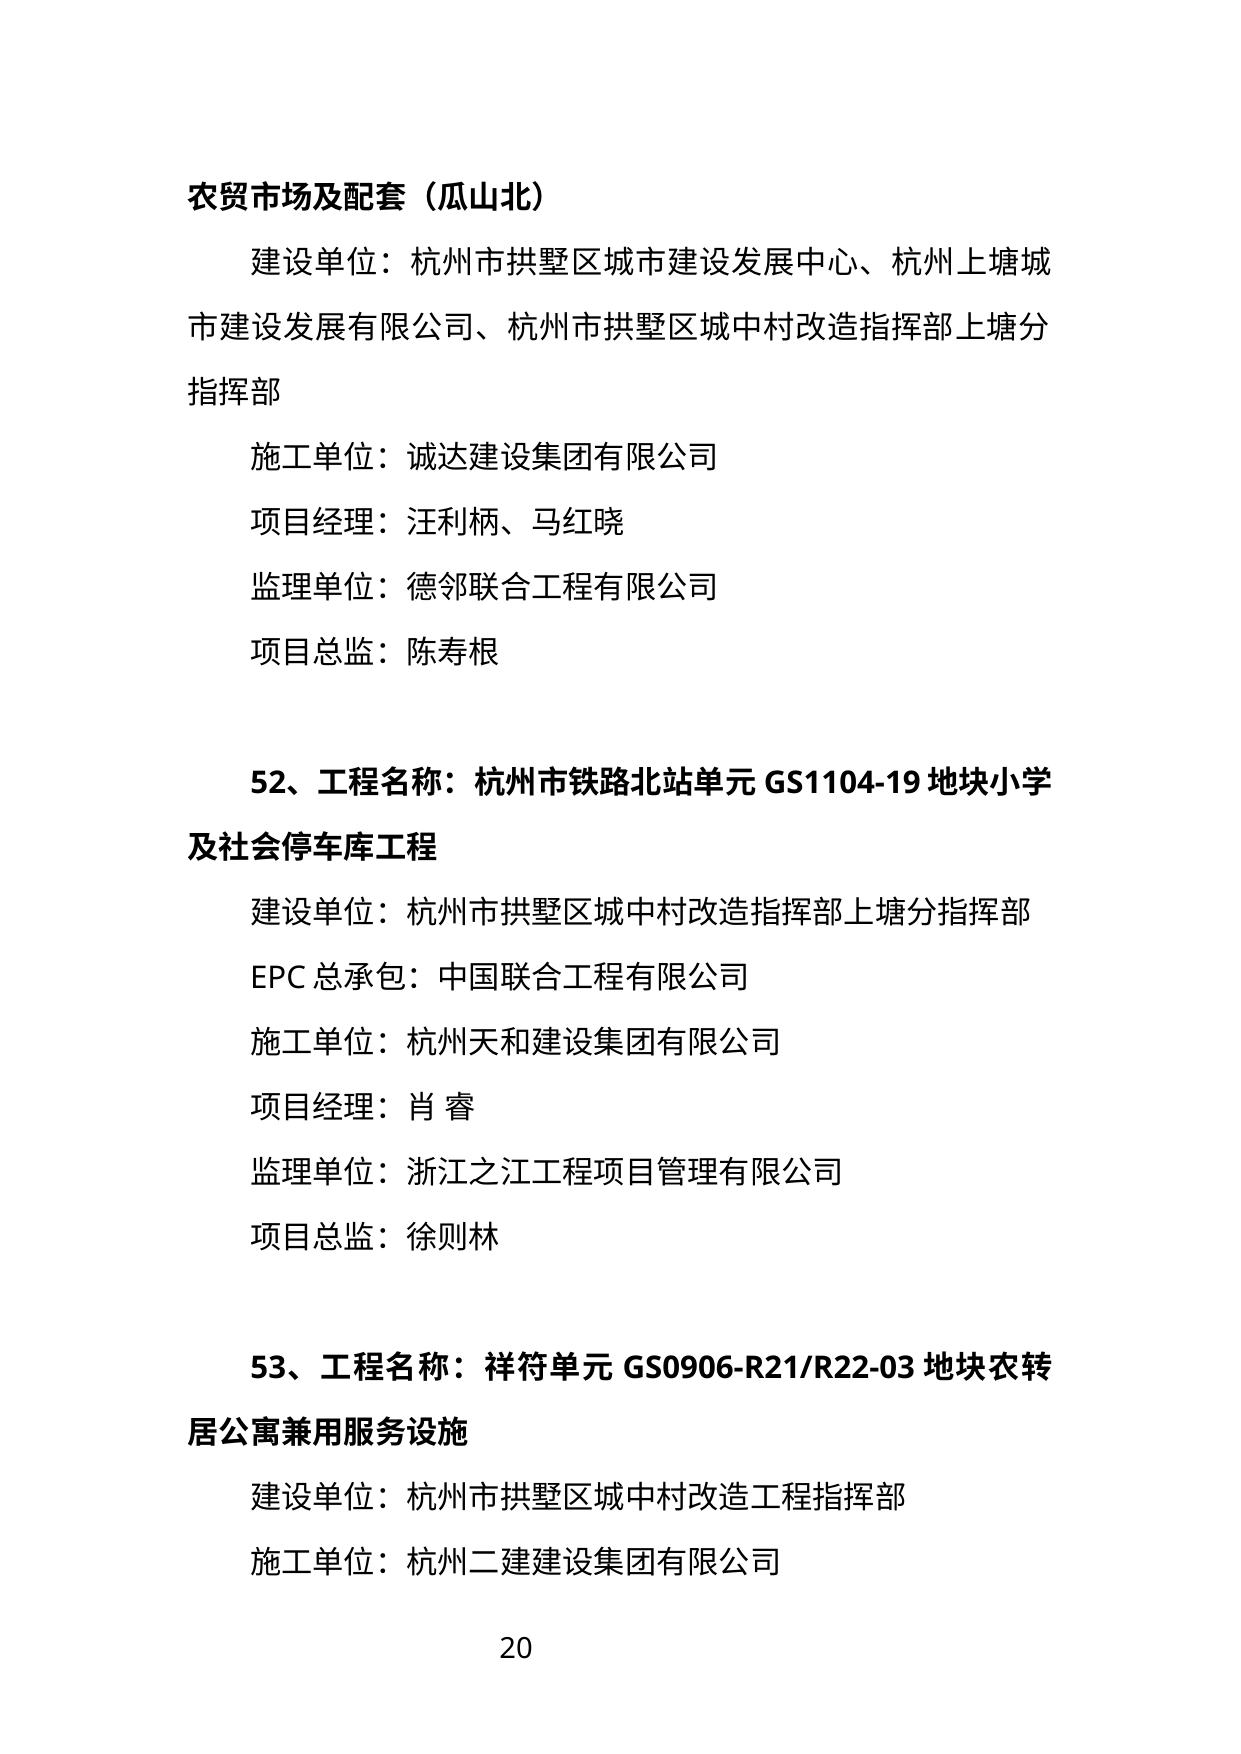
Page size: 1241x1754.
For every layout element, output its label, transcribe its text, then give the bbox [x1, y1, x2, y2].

text 项目经理：汪利柄、马红晓 [187, 487, 1053, 552]
text 施工单位：诚达建设集团有限公司 [187, 422, 1053, 487]
text 监理单位：浙江之江工程项目管理有限公司 [187, 1137, 1053, 1202]
text 项目总监：徐则林 [187, 1202, 1053, 1267]
text 施工单位：杭州天和建设集团有限公司 [187, 1007, 1053, 1072]
text 52、工程名称：杭州市铁路北站单元GS1104-19地块小学及社会停车库工程 [187, 747, 1053, 877]
text 建设单位：杭州市拱墅区城中村改造工程指挥部 [187, 1462, 1053, 1527]
text 建设单位：杭州市拱墅区城市建设发展中心、杭州上塘城市建设发展有限公司、杭州市拱墅区城中村改造指挥部上塘分指挥部 [187, 227, 1053, 422]
text 项目经理：肖 睿 [187, 1072, 1053, 1137]
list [187, 162, 1053, 227]
text EPC总承包：中国联合工程有限公司 [187, 942, 1053, 1007]
text 建设单位：杭州市拱墅区城中村改造指挥部上塘分指挥部 [187, 877, 1053, 942]
text 项目总监：陈寿根 [187, 617, 1053, 682]
text 53、工程名称：祥符单元GS0906-R21/R22-03地块农转居公寓兼用服务设施 [187, 1332, 1053, 1462]
text 施工单位：杭州二建建设集团有限公司 [187, 1527, 1053, 1592]
text 监理单位：德邻联合工程有限公司 [187, 552, 1053, 617]
